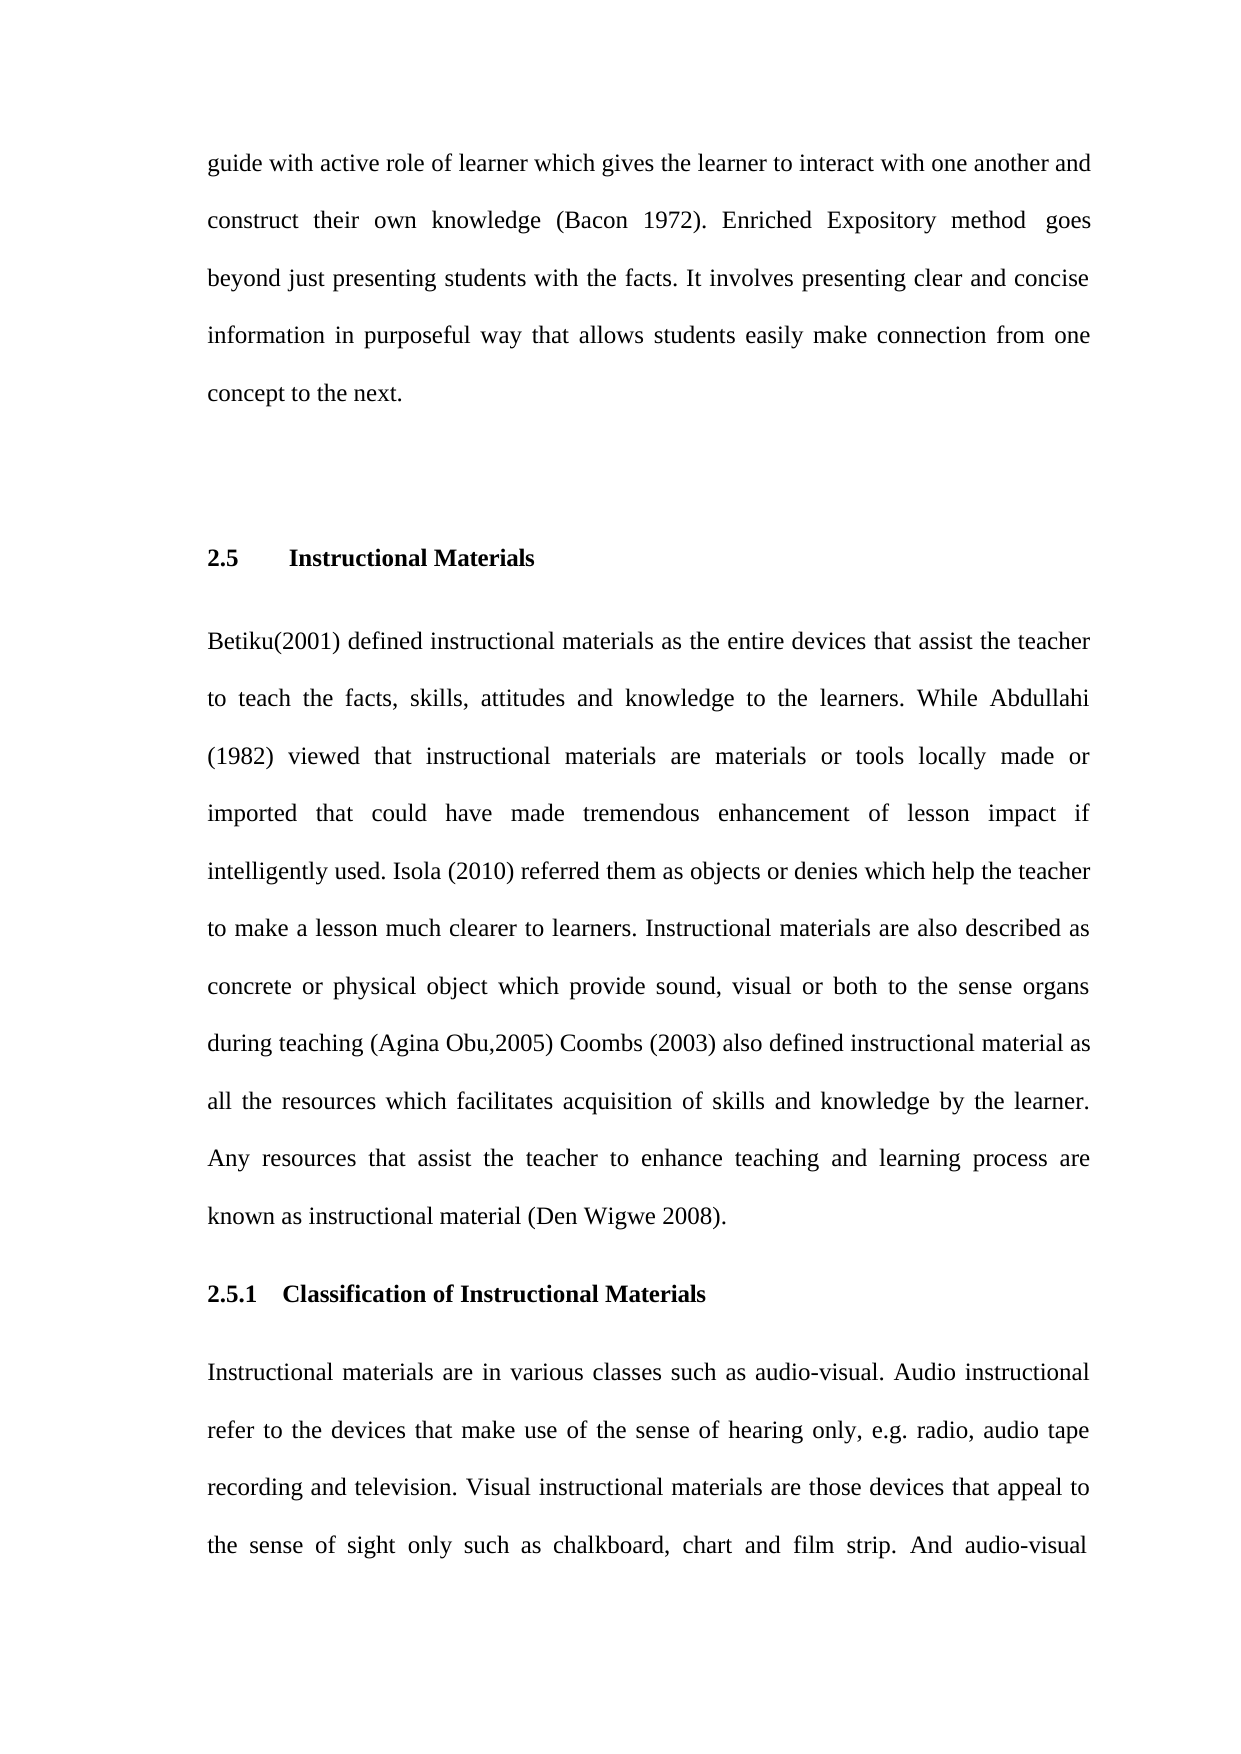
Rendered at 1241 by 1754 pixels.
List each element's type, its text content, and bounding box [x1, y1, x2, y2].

text Betiku(2001) defined instructional materials as the entire devices that assist the teacher to teach the facts, skills, attitudes and knowledge to the learners. While Abdullahi (1982) viewed that instructional materials are materials or tools locally made or imported that could have made tremendous enhancement of lesson impact if intelligently used. Isola (2010) referred them as objects or denies which help the teacher to make a lesson much clearer to learners. Instructional materials are also described as concrete or physical object which provide sound, visual or both to the sense organs during teaching (Agina Obu,2005) Coombs (2003) also defined instructional material as all the resources which facilitates acquisition of skills and knowledge by the learner. Any resources that assist the teacher to enhance teaching and learning process are known as instructional material (Den Wigwe 2008). [207, 626, 1091, 1230]
subtitle Classification of Instructional Materials [207, 1279, 1138, 1308]
text Instructional materials are in various classes such as audio-visual. Audio instructional refer to the devices that make use of the sense of hearing only, e.g. radio, audio tape recording and television. Visual instructional materials are those devices that appeal to the sense of sight only such as chalkboard, chart and film strip. And audio-visual [207, 1357, 1091, 1558]
subtitle Instructional Materials [207, 543, 1138, 572]
text guide with active role of learner which gives the learner to interact with one another and construct their own knowledge (Bacon 1972). Enriched Expository method goes beyond just presenting students with the facts. It involves presenting clear and concise information in purposeful way that allows students easily make connection from one concept to the next. [207, 148, 1091, 406]
